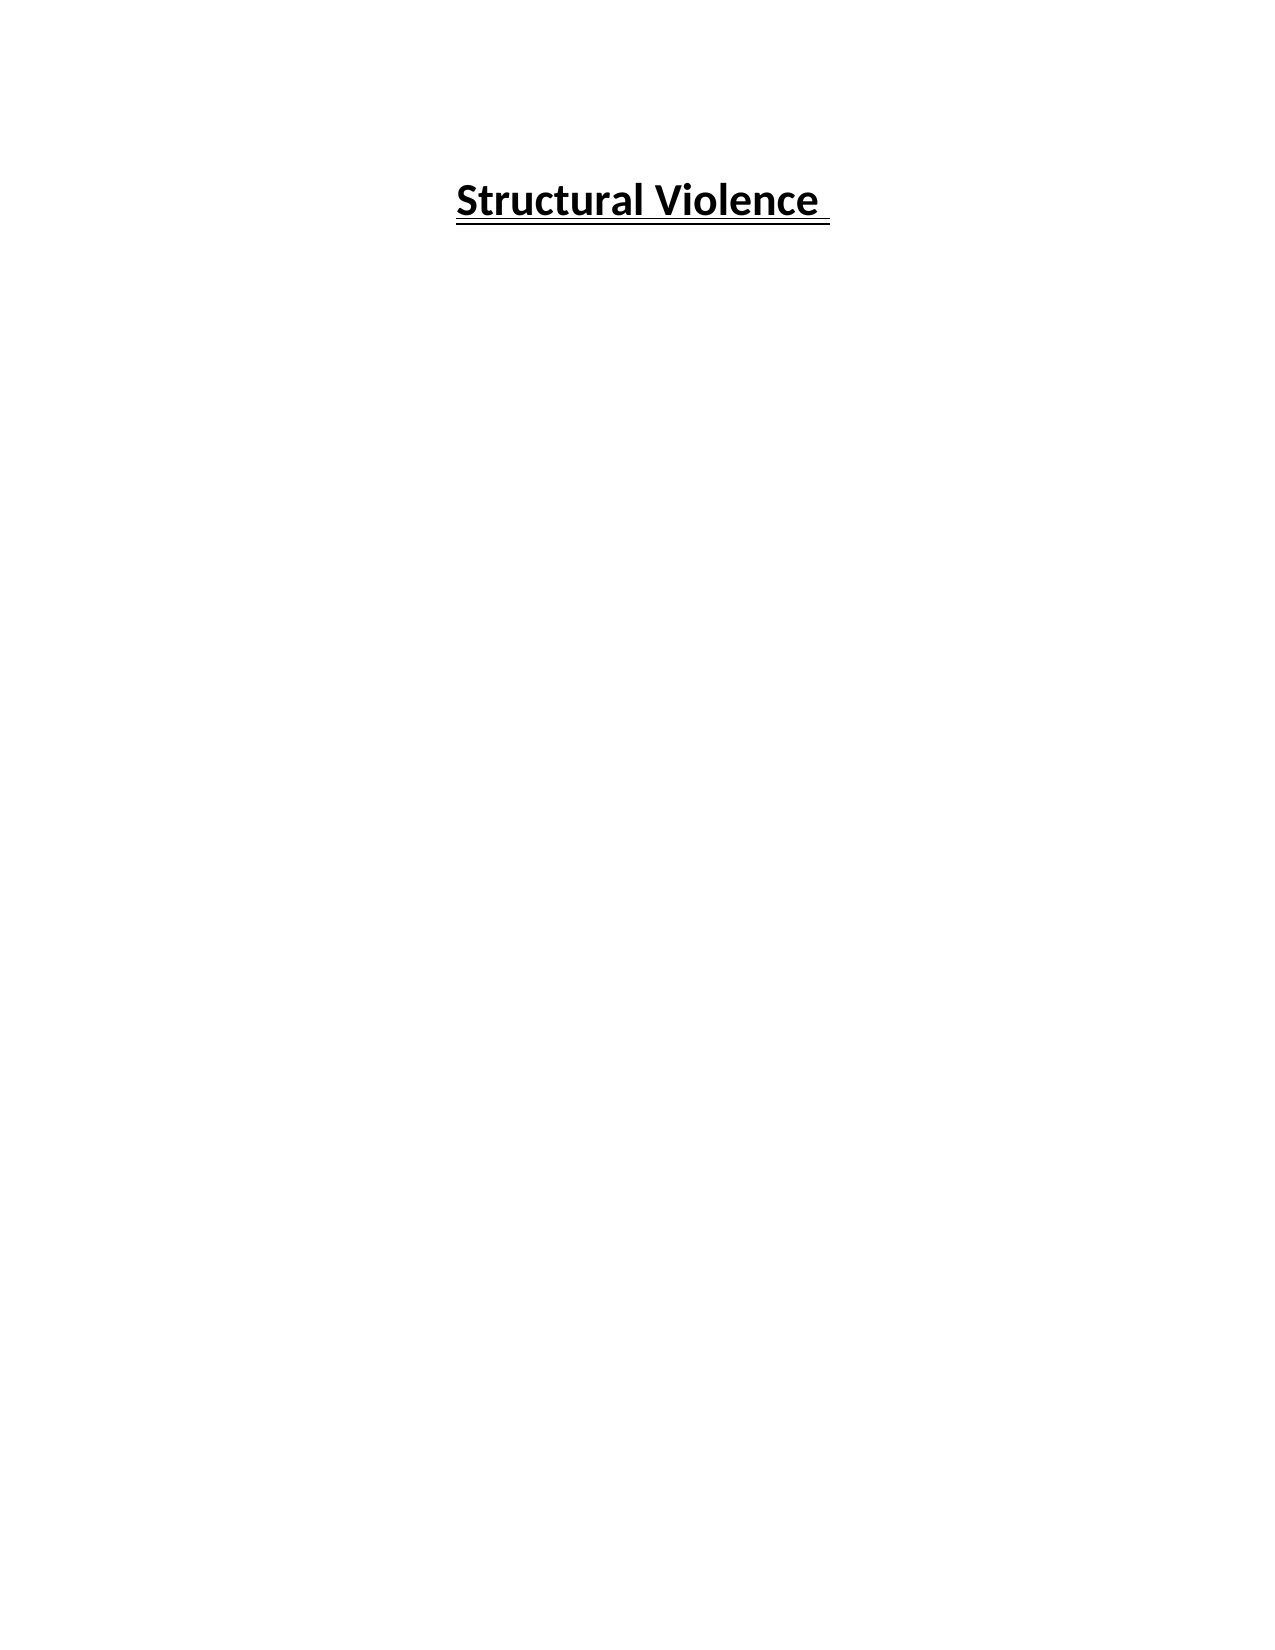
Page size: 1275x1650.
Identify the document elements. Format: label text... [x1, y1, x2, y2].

subtitle Structural Violence [187, 171, 1087, 227]
